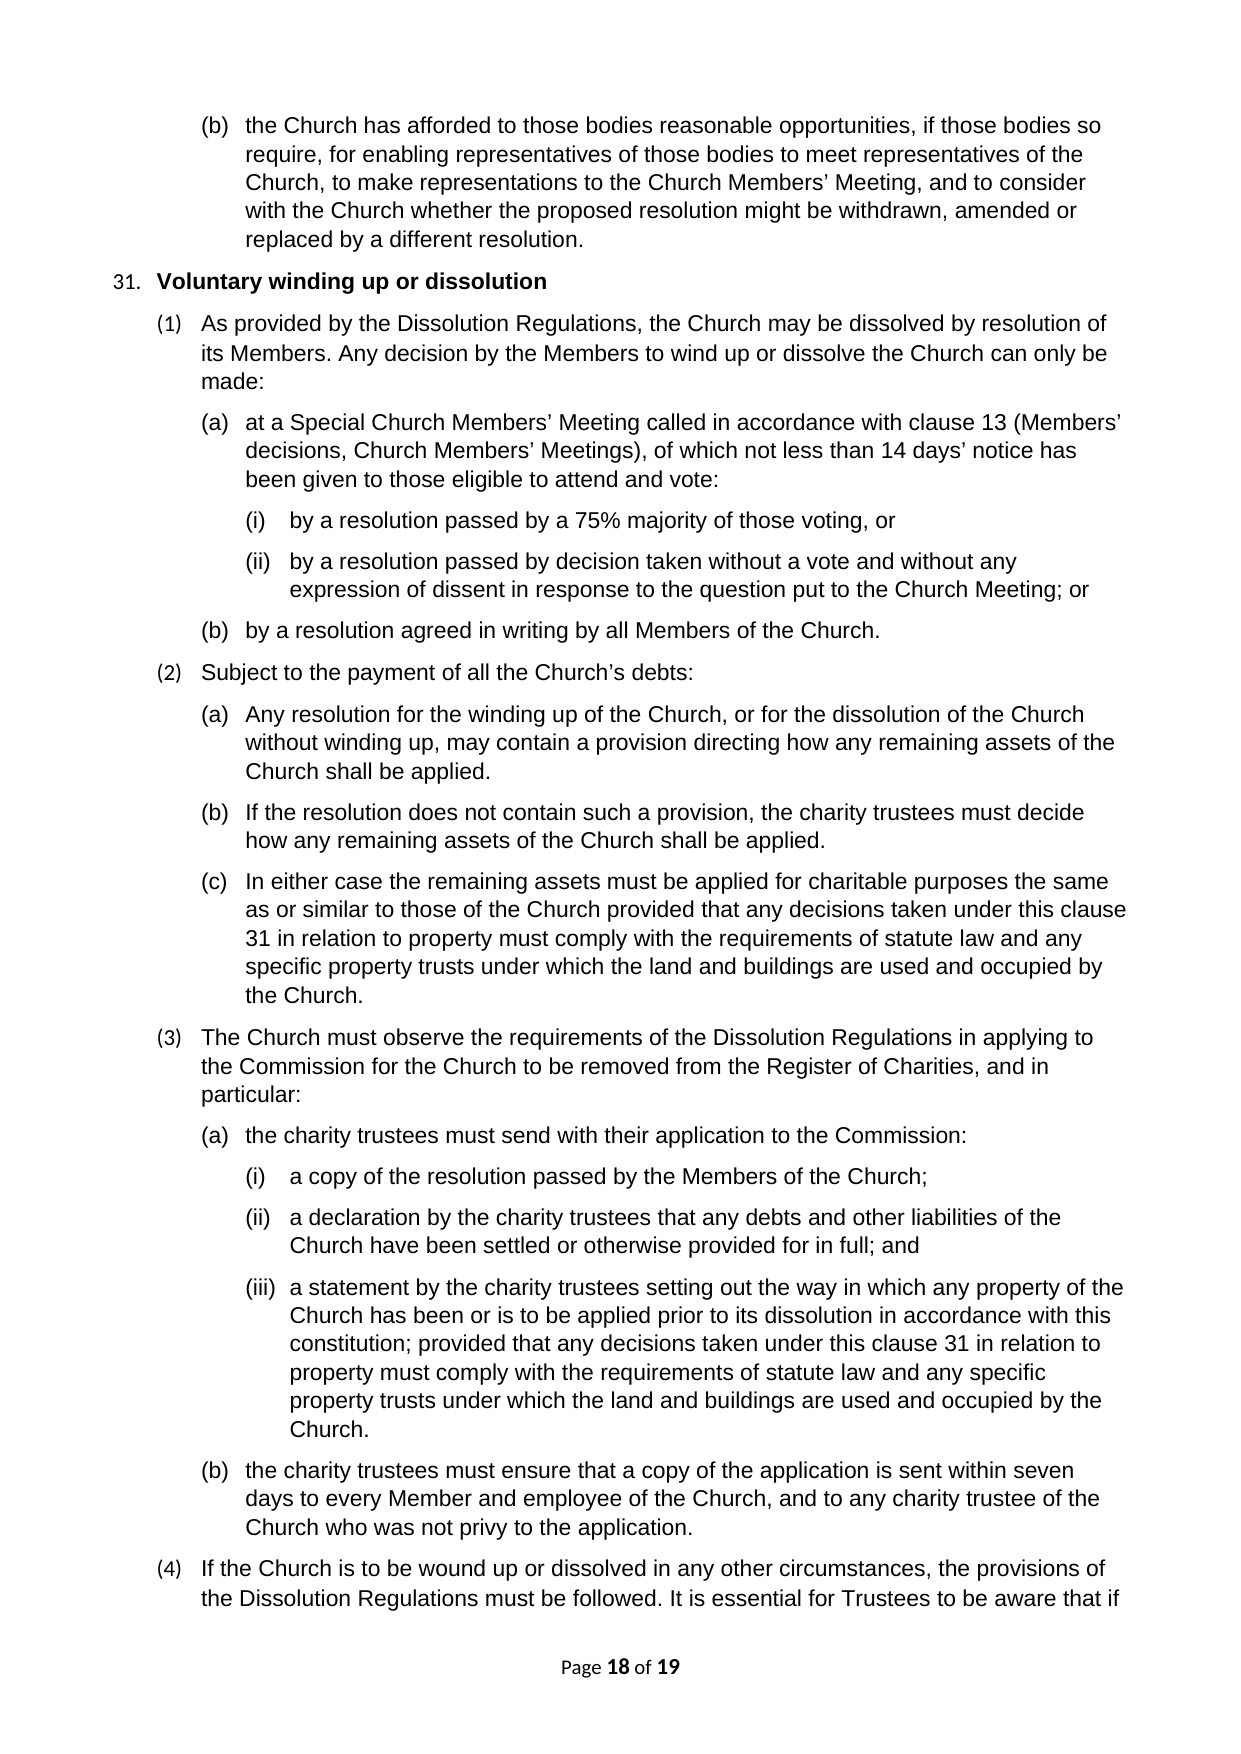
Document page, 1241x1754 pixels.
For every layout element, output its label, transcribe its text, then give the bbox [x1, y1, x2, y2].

list by a resolution agreed in writing by all Members of the Church. [201, 617, 1128, 643]
list Voluntary winding up or dissolution [112, 267, 1128, 295]
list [156, 1554, 1128, 1611]
list a copy of the resolution passed by the Members of the Church; [245, 1163, 1128, 1189]
list If the resolution does not contain such a provision, the charity trustees must decide how any remaining assets of the Church shall be applied. [201, 799, 1128, 853]
list Any resolution for the winding up of the Church, or for the dissolution of the Church without winding up, may contain a provision directing how any remaining assets of the Church shall be applied. [201, 701, 1128, 784]
list the charity trustees must ensure that a copy of the application is sent within seven days to every Member and employee of the Church, and to any charity trustee of the Church who was not privy to the application. [201, 1457, 1128, 1540]
list by a resolution passed by a 75% majority of those voting, or [245, 507, 1128, 533]
list at a Special Church Members’ Meeting called in accordance with clause 13 (Members’ decisions, Church Members’ Meetings), of which not less than 14 days’ notice has been given to those eligible to attend and vote: [201, 409, 1128, 492]
list the Church has afforded to those bodies reasonable opportunities, if those bodies so require, for enabling representatives of those bodies to meet representatives of the Church, to make representations to the Church Members’ Meeting, and to consider with the Church whether the proposed resolution might be withdrawn, amended or replaced by a different resolution. [201, 112, 1128, 252]
list a declaration by the charity trustees that any debts and other liabilities of the Church have been settled or otherwise provided for in full; and [245, 1204, 1128, 1259]
list a statement by the charity trustees setting out the way in which any property of the Church has been or is to be applied prior to its dissolution in accordance with this constitution; provided that any decisions taken under this clause 31 in relation to property must comply with the requirements of statute law and any specific property trusts under which the land and buildings are used and occupied by the Church. [245, 1273, 1128, 1442]
list by a resolution passed by decision taken without a vote and without any expression of dissent in response to the question put to the Church Meeting; or [245, 548, 1128, 603]
list In either case the remaining assets must be applied for charitable purposes the same as or similar to those of the Church provided that any decisions taken under this clause 31 in relation to property must comply with the requirements of statute law and any specific property trusts under which the land and buildings are used and occupied by the Church. [201, 868, 1128, 1008]
list Subject to the payment of all the Church’s debts: [156, 658, 1128, 686]
list As provided by the Dissolution Regulations, the Church may be dissolved by resolution of its Members. Any decision by the Members to wind up or dissolve the Church can only be made: [156, 309, 1128, 394]
list The Church must observe the requirements of the Dissolution Regulations in applying to the Commission for the Church to be removed from the Register of Charities, and in particular: [156, 1023, 1128, 1108]
list the charity trustees must send with their application to the Commission: [201, 1122, 1128, 1148]
